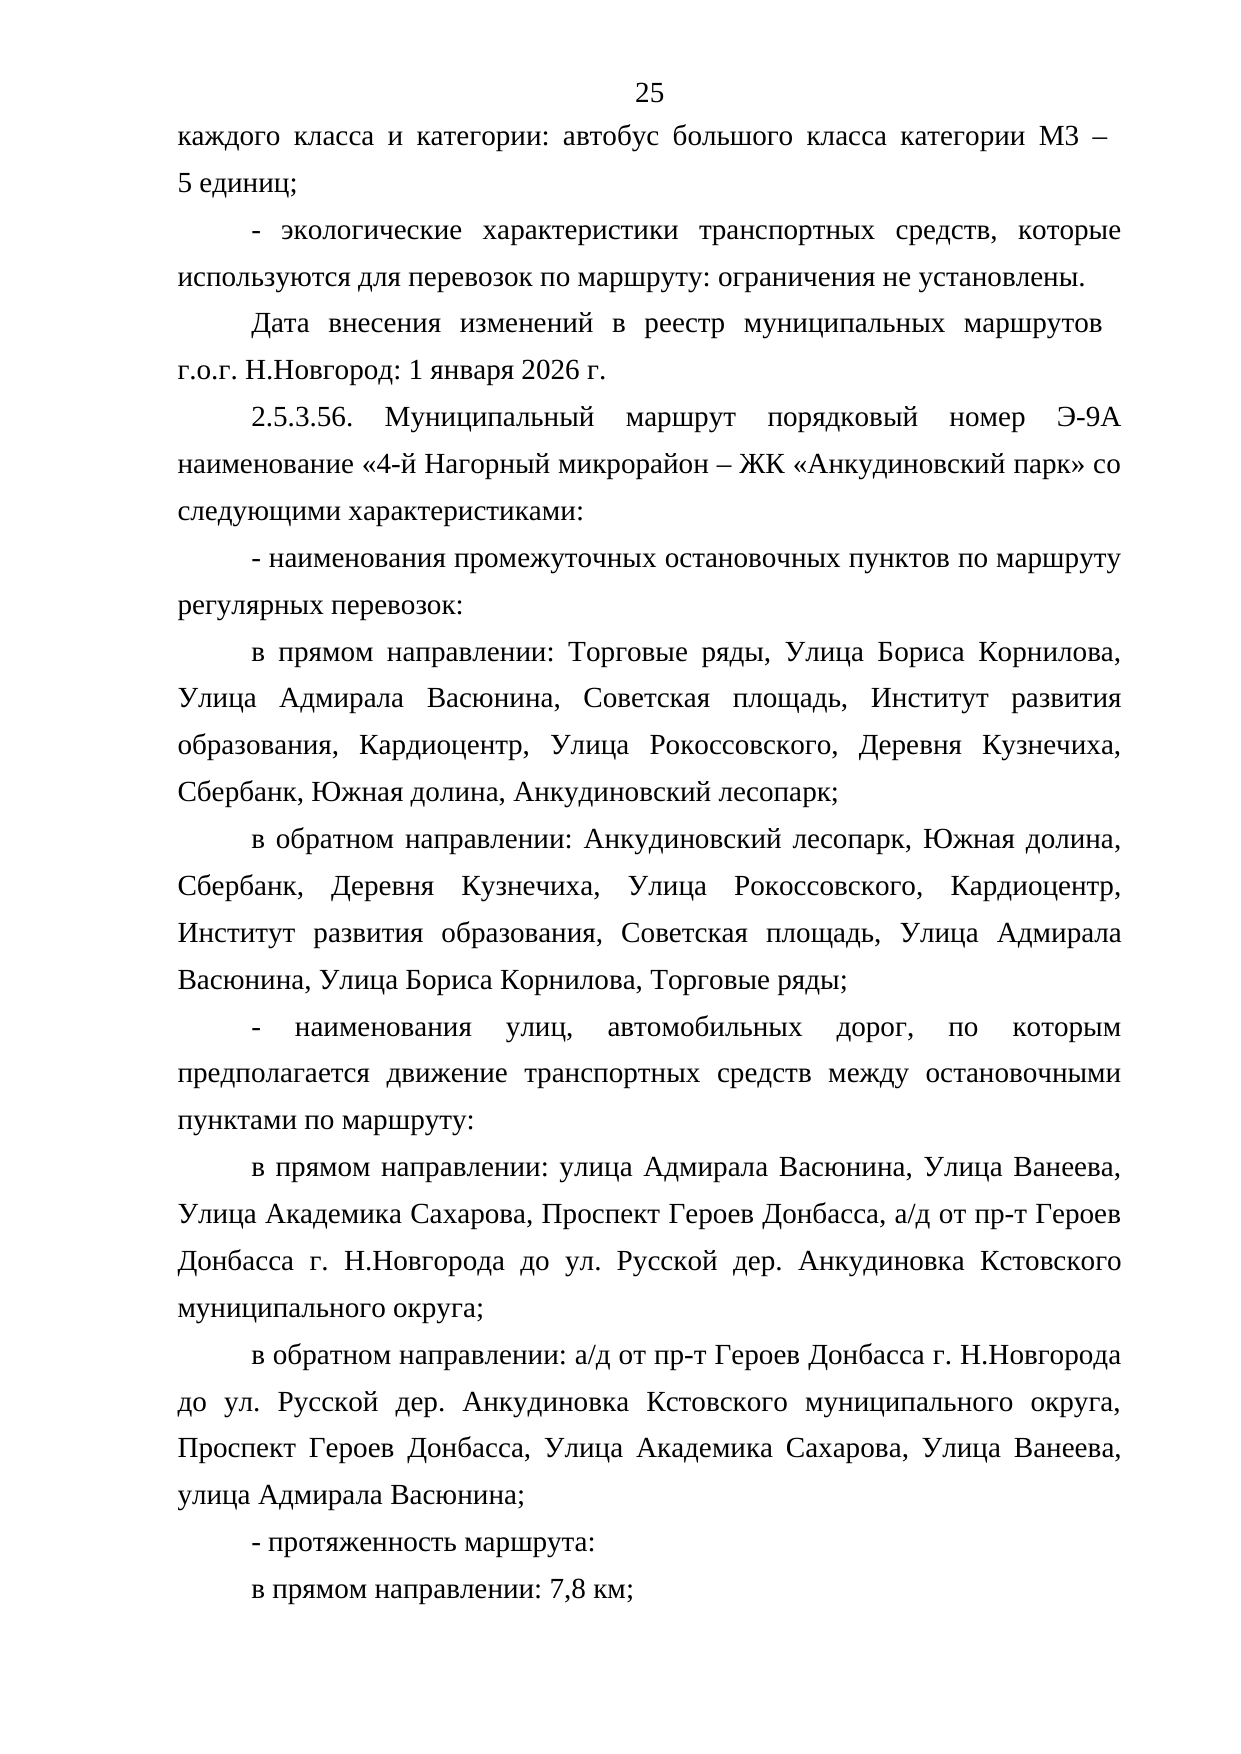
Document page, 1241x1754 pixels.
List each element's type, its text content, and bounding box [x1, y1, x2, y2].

text - наименования промежуточных остановочных пунктов по маршруту регулярных перевозок: [177, 540, 1122, 620]
text в прямом направлении: 7,8 км; [177, 1571, 1122, 1605]
text 2.5.3.56. Муниципальный маршрут порядковый номер Э-9А наименование «4-й Нагорный микрорайон – ЖК «Анкудиновский парк» со следующими характеристиками: [177, 399, 1122, 527]
text в обратном направлении: Анкудиновский лесопарк, Южная долина, Сбербанк, Деревня Кузнечиха, Улица Рокоссовского, Кардиоцентр, Институт развития образования, Советская площадь, Улица Адмирала Васюнина, Улица Бориса Корнилова, Торговые ряды; [177, 821, 1122, 995]
text Дата внесения изменений в реестр муниципальных маршрутов г.о.г. Н.Новгород: 1 января 2026 г. [177, 306, 1122, 386]
text - наименования улиц, автомобильных дорог, по которым предполагается движение транспортных средств между остановочными пунктами по маршруту: [177, 1009, 1122, 1136]
text в прямом направлении: улица Адмирала Васюнина, Улица Ванеева, Улица Академика Сахарова, Проспект Героев Донбасса, а/д от пр-т Героев Донбасса г. Н.Новгорода до ул. Русской дер. Анкудиновка Кстовского муниципального округа; [177, 1149, 1122, 1323]
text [177, 118, 1122, 198]
text в прямом направлении: Торговые ряды, Улица Бориса Корнилова, Улица Адмирала Васюнина, Советская площадь, Институт развития образования, Кардиоцентр, Улица Рокоссовского, Деревня Кузнечиха, Сбербанк, Южная долина, Анкудиновский лесопарк; [177, 634, 1122, 808]
text в обратном направлении: а/д от пр-т Героев Донбасса г. Н.Новгорода до ул. Русской дер. Анкудиновка Кстовского муниципального округа, Проспект Героев Донбасса, Улица Академика Сахарова, Улица Ванеева, улица Адмирала Васюнина; [177, 1337, 1122, 1511]
text - экологические характеристики транспортных средств, которые используются для перевозок по маршруту: ограничения не установлены. [177, 212, 1122, 292]
text - протяженность маршрута: [177, 1524, 1122, 1558]
